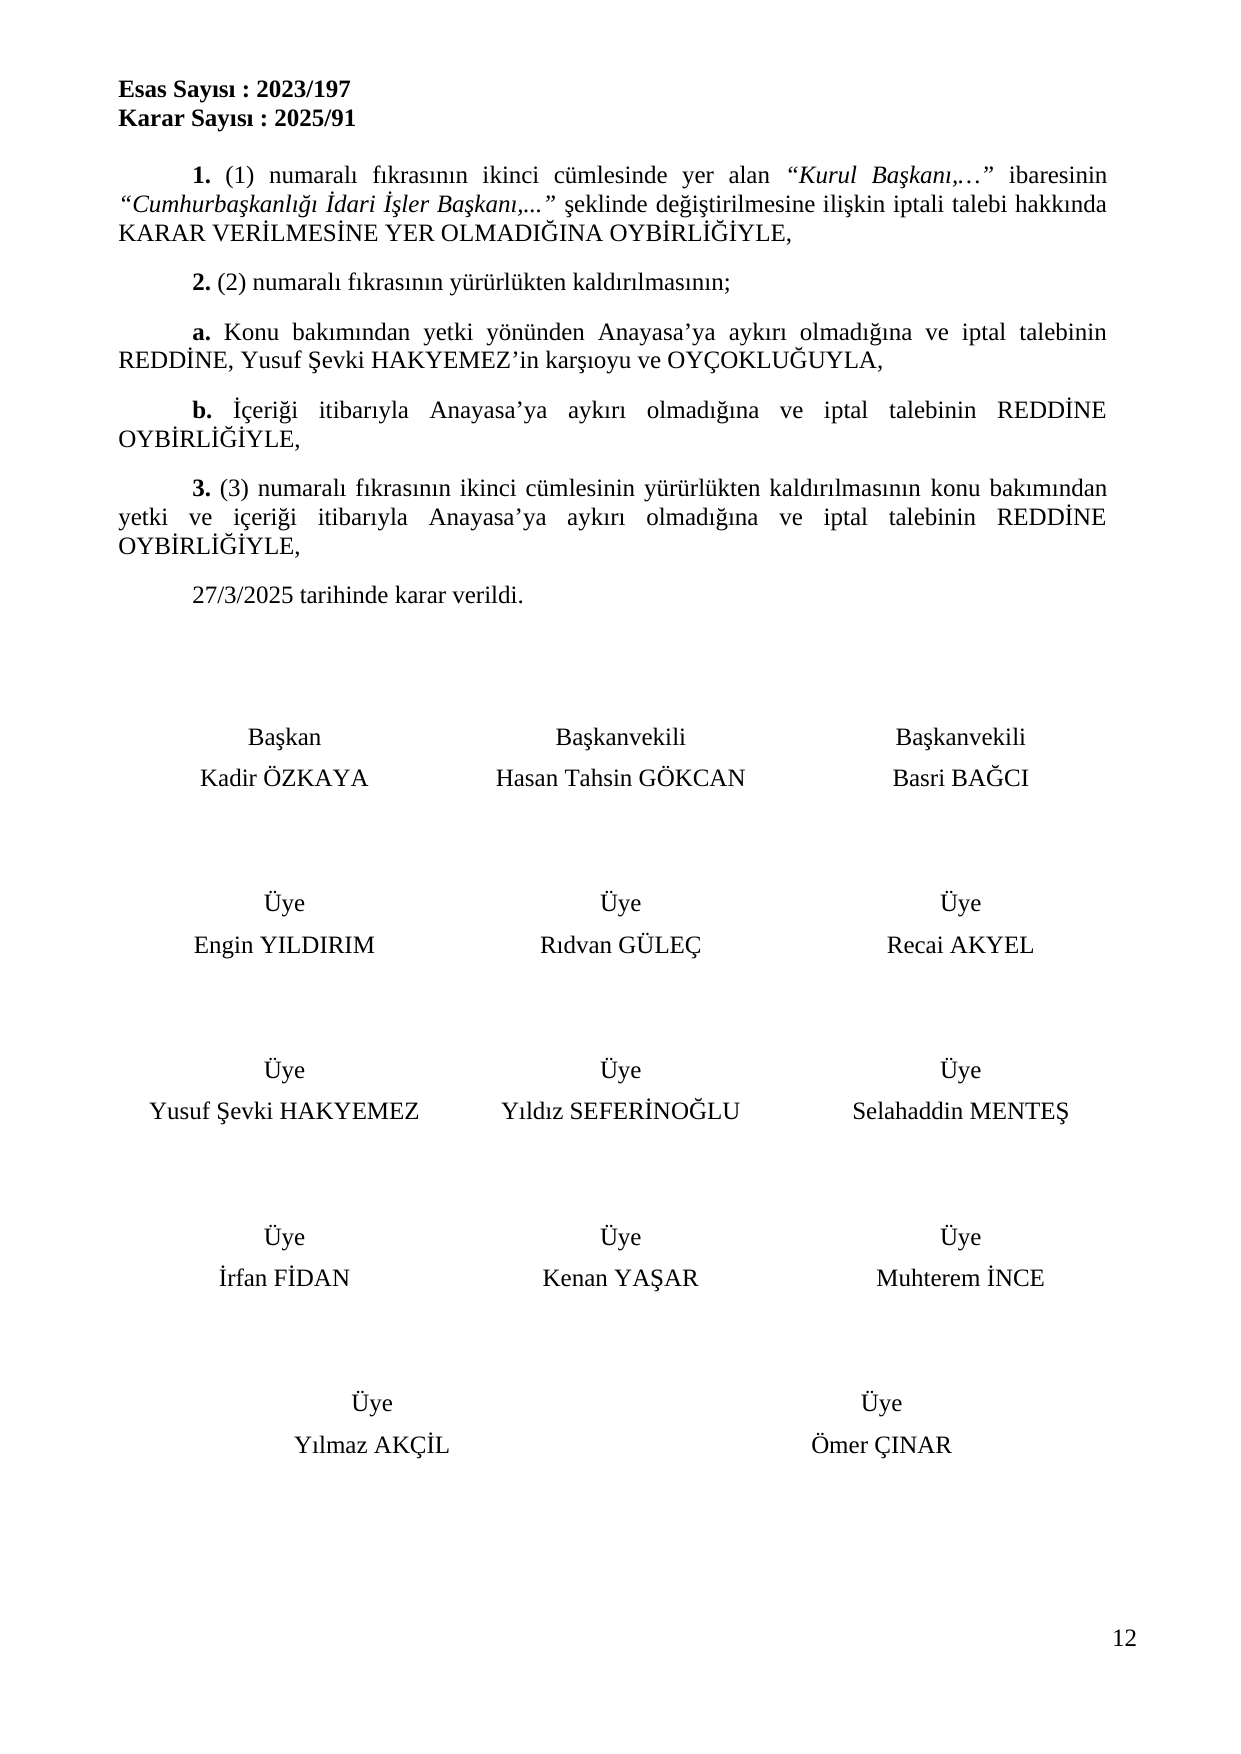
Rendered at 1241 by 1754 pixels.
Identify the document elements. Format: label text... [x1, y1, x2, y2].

table_cell Üye Kenan YAŞAR [451, 1180, 791, 1346]
text 1. (1) numaralı fıkrasının ikinci cümlesinde yer alan “Kurul Başkanı,…” ibaresinin “Cumhurbaşkanlığı İdari İşler Başkanı,...” şeklinde değiştirilmesine ilişkin iptali talebi hakkında KARAR VERİLMESİNE YER OLMADIĞINA OYBİRLİĞİYLE, [118, 160, 1107, 246]
table_cell Üye Ömer ÇINAR [626, 1346, 1137, 1513]
table_cell Üye Recai AKYEL [791, 846, 1131, 1013]
text a. Konu bakımından yetki yönünden Anayasa’ya aykırı olmadığına ve iptal talebinin REDDİNE, Yusuf Şevki HAKYEMEZ’in karşıoyu ve OYÇOKLUĞUYLA, [118, 317, 1107, 374]
text b. İçeriği itibarıyla Anayasa’ya aykırı olmadığına ve iptal talebinin REDDİNE OYBİRLİĞİYLE, [118, 395, 1107, 453]
table_cell Üye Selahaddin MENTEŞ [791, 1013, 1131, 1180]
text 3. (3) numaralı fıkrasının ikinci cümlesinin yürürlükten kaldırılmasının konu bakımından yetki ve içeriği itibarıyla Anayasa’ya aykırı olmadığına ve iptal talebinin REDDİNE OYBİRLİĞİYLE, [118, 473, 1107, 560]
table_header Başkan Kadir ÖZKAYA [118, 680, 451, 846]
table_cell Üye Yılmaz AKÇİL [118, 1346, 626, 1513]
table_cell Üye Rıdvan GÜLEÇ [451, 846, 791, 1013]
table_cell Üye Yıldız SEFERİNOĞLU [451, 1013, 791, 1180]
text 2. (2) numaralı fıkrasının yürürlükten kaldırılmasının; [118, 267, 1107, 296]
table_cell Üye Muhterem İNCE [791, 1180, 1131, 1346]
text 27/3/2025 tarihinde karar verildi. [118, 581, 1107, 609]
table_cell Üye Yusuf Şevki HAKYEMEZ [118, 1013, 451, 1180]
table_header Başkanvekili Basri BAĞCI [791, 680, 1131, 846]
table_cell Üye Engin YILDIRIM [118, 846, 451, 1013]
table_cell Üye İrfan FİDAN [118, 1180, 451, 1346]
table_header Başkanvekili Hasan Tahsin GÖKCAN [451, 680, 791, 846]
